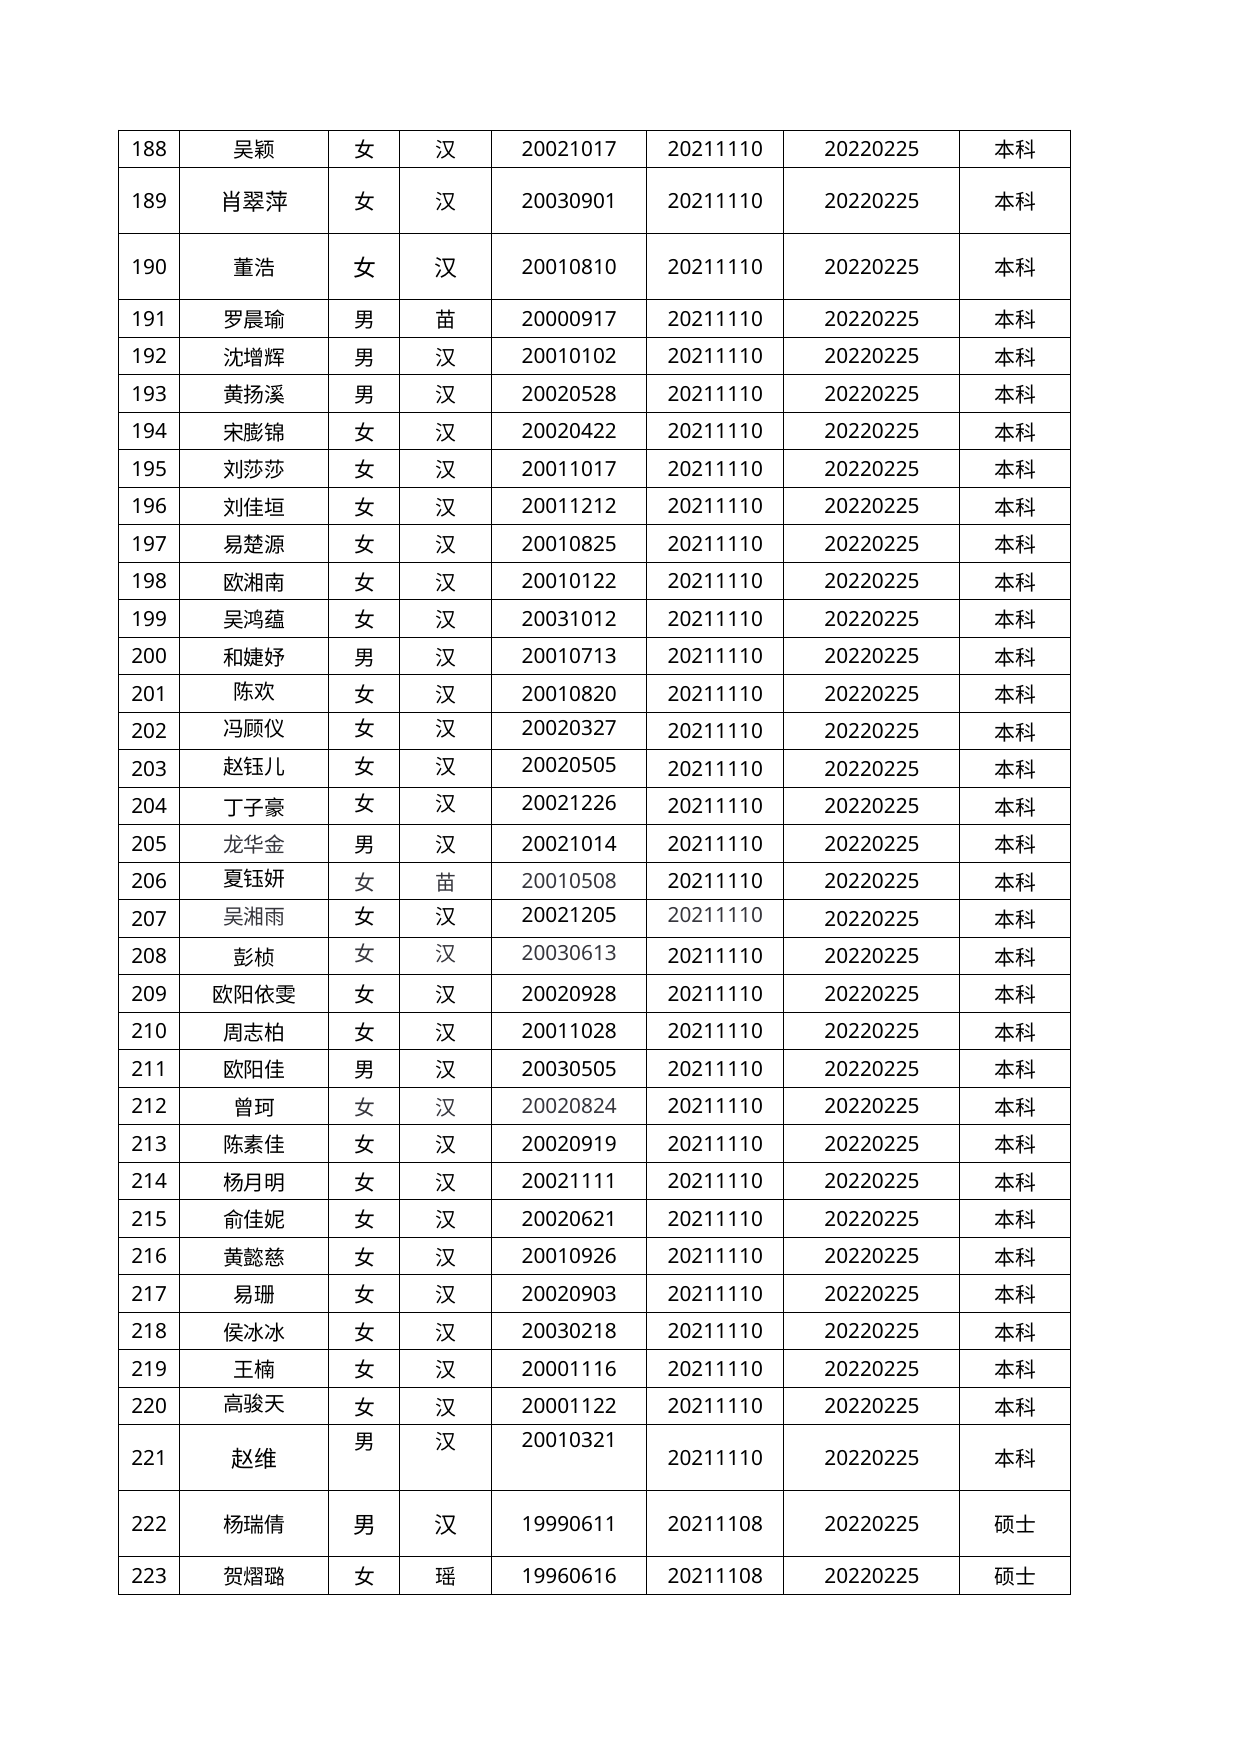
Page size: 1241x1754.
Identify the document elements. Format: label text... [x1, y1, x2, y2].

table_cell 20220225 [784, 131, 959, 167]
table_cell 本科 [960, 488, 1070, 524]
table_cell 女 [329, 863, 399, 899]
table_cell 本科 [960, 563, 1070, 599]
table_cell 本科 [960, 675, 1070, 712]
table_cell 195 [119, 450, 179, 487]
table_cell 20021111 [492, 1163, 646, 1199]
table_cell 汉 [400, 413, 491, 449]
table_cell 20211110 [647, 413, 783, 449]
table_cell 20020928 [492, 975, 646, 1012]
table_cell 女 [329, 563, 399, 599]
table_cell 女 [329, 1088, 399, 1124]
table_cell 杨月明 [180, 1163, 328, 1199]
table_cell 汉 [400, 1491, 491, 1556]
table_cell 贺熠璐 [180, 1557, 328, 1594]
table_cell 216 [119, 1238, 179, 1274]
table_cell 汉 [400, 638, 491, 674]
table_cell 20211110 [647, 638, 783, 674]
table_cell 丁子豪 [180, 788, 328, 824]
table_cell 20211110 [647, 1125, 783, 1162]
table_cell 赵钰儿 [180, 750, 328, 787]
table_cell 本科 [960, 1388, 1070, 1424]
table_cell 20211108 [647, 1557, 783, 1594]
table_cell 汉 [400, 525, 491, 562]
table_cell 龙华金 [180, 825, 328, 862]
table_cell 女 [329, 1163, 399, 1199]
table_cell 20211110 [647, 675, 783, 712]
table_cell 20020824 [492, 1088, 646, 1124]
table_cell 本科 [960, 975, 1070, 1012]
table_cell 20020327 [492, 713, 646, 749]
table_cell 20001116 [492, 1350, 646, 1387]
table_cell 女 [329, 938, 399, 974]
table_cell 198 [119, 563, 179, 599]
table_cell 本科 [960, 450, 1070, 487]
table_cell 本科 [960, 1200, 1070, 1237]
table_cell 本科 [960, 1425, 1070, 1490]
table_cell 19990611 [492, 1491, 646, 1556]
table_cell 本科 [960, 338, 1070, 374]
table_cell 汉 [400, 1275, 491, 1312]
table_cell 20211108 [647, 1491, 783, 1556]
table_cell 20010122 [492, 563, 646, 599]
table_cell 本科 [960, 1050, 1070, 1087]
table_cell 汉 [400, 1200, 491, 1237]
table_cell 20011212 [492, 488, 646, 524]
table_cell 19960616 [492, 1557, 646, 1594]
table_cell 20220225 [784, 863, 959, 899]
table_cell 197 [119, 525, 179, 562]
table_cell 20010825 [492, 525, 646, 562]
table_cell 20010820 [492, 675, 646, 712]
table_cell 20020422 [492, 413, 646, 449]
table_cell 本科 [960, 1013, 1070, 1049]
table_cell 本科 [960, 413, 1070, 449]
table_cell 20211110 [647, 938, 783, 974]
table_cell 189 [119, 168, 179, 233]
table_cell 汉 [400, 375, 491, 412]
table_cell 汉 [400, 975, 491, 1012]
table_cell 女 [329, 1200, 399, 1237]
table_cell 20211110 [647, 1200, 783, 1237]
table_cell 20220225 [784, 938, 959, 974]
table_cell 汉 [400, 788, 491, 824]
table_cell 本科 [960, 1163, 1070, 1199]
table_cell 20021014 [492, 825, 646, 862]
table_cell 男 [329, 638, 399, 674]
table_cell 20211110 [647, 750, 783, 787]
table_cell 汉 [400, 1050, 491, 1087]
table_cell 20220225 [784, 713, 959, 749]
table_cell 204 [119, 788, 179, 824]
table_cell 汉 [400, 938, 491, 974]
table_cell 汉 [400, 488, 491, 524]
table_cell 夏钰妍 [180, 863, 328, 899]
table_cell 221 [119, 1425, 179, 1490]
table_cell 20010508 [492, 863, 646, 899]
table_cell 易楚源 [180, 525, 328, 562]
table_cell 女 [329, 1275, 399, 1312]
table_cell 20220225 [784, 1050, 959, 1087]
table_cell 本科 [960, 713, 1070, 749]
table_cell 20211110 [647, 1425, 783, 1490]
table_cell 20220225 [784, 1350, 959, 1387]
table_cell 20211110 [647, 1050, 783, 1087]
table_cell 女 [329, 413, 399, 449]
table_cell 20220225 [784, 1275, 959, 1312]
table_cell 杨瑞倩 [180, 1491, 328, 1556]
table_cell 218 [119, 1313, 179, 1349]
table_cell 20220225 [784, 1388, 959, 1424]
table_cell 20211110 [647, 525, 783, 562]
table_cell 199 [119, 600, 179, 637]
table_cell 女 [329, 1557, 399, 1594]
table_cell 210 [119, 1013, 179, 1049]
table_cell 20211110 [647, 563, 783, 599]
table_cell 吴湘雨 [180, 900, 328, 937]
table_cell 20211110 [647, 713, 783, 749]
table_cell 20020505 [492, 750, 646, 787]
table_cell 本科 [960, 1238, 1070, 1274]
table_cell 汉 [400, 713, 491, 749]
table_cell 20001122 [492, 1388, 646, 1424]
table_cell 20220225 [784, 975, 959, 1012]
table_cell 俞佳妮 [180, 1200, 328, 1237]
table_cell 汉 [400, 234, 491, 299]
table_cell 男 [329, 1425, 399, 1490]
table_cell 20211110 [647, 788, 783, 824]
table_cell 汉 [400, 1350, 491, 1387]
table_cell 217 [119, 1275, 179, 1312]
table_cell 20030613 [492, 938, 646, 974]
table_cell 冯顾仪 [180, 713, 328, 749]
table_cell 20021226 [492, 788, 646, 824]
table_cell 20030901 [492, 168, 646, 233]
table_cell 汉 [400, 131, 491, 167]
table_cell 女 [329, 1350, 399, 1387]
table_cell 20010102 [492, 338, 646, 374]
table_cell 213 [119, 1125, 179, 1162]
table_cell 本科 [960, 600, 1070, 637]
table_cell 20220225 [784, 1013, 959, 1049]
table_cell 欧湘南 [180, 563, 328, 599]
table_cell 20220225 [784, 1163, 959, 1199]
table_cell 20211110 [647, 600, 783, 637]
table_cell 本科 [960, 750, 1070, 787]
table_cell 本科 [960, 863, 1070, 899]
table_cell 20211110 [647, 234, 783, 299]
table_cell 20211110 [647, 1313, 783, 1349]
table_cell 20211110 [647, 1088, 783, 1124]
table_cell 201 [119, 675, 179, 712]
table_cell 男 [329, 825, 399, 862]
table_cell 硕士 [960, 1491, 1070, 1556]
table_cell 20220225 [784, 1425, 959, 1490]
table_cell 219 [119, 1350, 179, 1387]
table_cell 200 [119, 638, 179, 674]
table_cell 20211110 [647, 338, 783, 374]
table_cell 陈素佳 [180, 1125, 328, 1162]
table_cell 汉 [400, 1125, 491, 1162]
table_cell 女 [329, 975, 399, 1012]
table_cell 硕士 [960, 1557, 1070, 1594]
table_cell 190 [119, 234, 179, 299]
table_cell 20220225 [784, 1088, 959, 1124]
table_cell 193 [119, 375, 179, 412]
table_cell 20220225 [784, 675, 959, 712]
table_cell 203 [119, 750, 179, 787]
table_cell 20220225 [784, 1125, 959, 1162]
table_cell 20220225 [784, 900, 959, 937]
table_cell 男 [329, 338, 399, 374]
table_cell 202 [119, 713, 179, 749]
table_cell 女 [329, 1238, 399, 1274]
table_cell 汉 [400, 1163, 491, 1199]
table_cell 20220225 [784, 234, 959, 299]
table_cell 20211110 [647, 1275, 783, 1312]
table_cell 220 [119, 1388, 179, 1424]
table_cell 汉 [400, 1088, 491, 1124]
table_cell 20211110 [647, 1163, 783, 1199]
table_cell 20000917 [492, 300, 646, 337]
table_cell 黄懿慈 [180, 1238, 328, 1274]
table_cell 194 [119, 413, 179, 449]
table_cell 女 [329, 488, 399, 524]
table_cell 214 [119, 1163, 179, 1199]
table_cell 女 [329, 600, 399, 637]
table_cell 王楠 [180, 1350, 328, 1387]
table_cell 女 [329, 1388, 399, 1424]
table_cell 20211110 [647, 1350, 783, 1387]
table_cell 20011017 [492, 450, 646, 487]
table_cell 女 [329, 675, 399, 712]
table_cell 男 [329, 1050, 399, 1087]
table_cell 女 [329, 131, 399, 167]
table_cell 女 [329, 234, 399, 299]
table_cell 20211110 [647, 1388, 783, 1424]
table_cell 曾珂 [180, 1088, 328, 1124]
table_cell 欧阳依雯 [180, 975, 328, 1012]
table_cell 20211110 [647, 300, 783, 337]
table_cell 苗 [400, 863, 491, 899]
table_cell 20021017 [492, 131, 646, 167]
table_cell 20211110 [647, 488, 783, 524]
table_cell 苗 [400, 300, 491, 337]
table_cell 女 [329, 713, 399, 749]
table_cell 本科 [960, 825, 1070, 862]
table_cell 罗晨瑜 [180, 300, 328, 337]
table_cell 20220225 [784, 488, 959, 524]
table_cell 本科 [960, 1125, 1070, 1162]
table_cell 汉 [400, 1013, 491, 1049]
table_cell 刘佳垣 [180, 488, 328, 524]
table_cell 20220225 [784, 338, 959, 374]
table_cell 易珊 [180, 1275, 328, 1312]
table_cell 汉 [400, 825, 491, 862]
table_cell 20020919 [492, 1125, 646, 1162]
table_cell 刘莎莎 [180, 450, 328, 487]
table_cell 男 [329, 1491, 399, 1556]
table_cell 汉 [400, 338, 491, 374]
table_cell 20220225 [784, 168, 959, 233]
table_cell 彭桢 [180, 938, 328, 974]
table_cell 191 [119, 300, 179, 337]
table_cell 20220225 [784, 1200, 959, 1237]
table_cell 20220225 [784, 1491, 959, 1556]
table_cell 20211110 [647, 450, 783, 487]
table_cell 董浩 [180, 234, 328, 299]
table_cell 20020621 [492, 1200, 646, 1237]
table_cell 20030218 [492, 1313, 646, 1349]
table_cell 20010810 [492, 234, 646, 299]
table_cell 女 [329, 450, 399, 487]
table_cell 20220225 [784, 1238, 959, 1274]
table_cell 本科 [960, 168, 1070, 233]
table_cell 肖翠萍 [180, 168, 328, 233]
table_cell 20220225 [784, 450, 959, 487]
table_cell 20220225 [784, 375, 959, 412]
table_cell 20020528 [492, 375, 646, 412]
table_cell 本科 [960, 131, 1070, 167]
table_cell 男 [329, 300, 399, 337]
table_cell 汉 [400, 1388, 491, 1424]
table_cell 20030505 [492, 1050, 646, 1087]
table_cell 205 [119, 825, 179, 862]
table_cell 汉 [400, 1238, 491, 1274]
table_cell 20211110 [647, 1238, 783, 1274]
table_cell 20220225 [784, 1313, 959, 1349]
table_cell 本科 [960, 375, 1070, 412]
table_cell 本科 [960, 1350, 1070, 1387]
table_cell 女 [329, 525, 399, 562]
table_cell 196 [119, 488, 179, 524]
table_cell 20211110 [647, 863, 783, 899]
table_cell 吴鸿蕴 [180, 600, 328, 637]
table_cell 212 [119, 1088, 179, 1124]
table_cell 20220225 [784, 638, 959, 674]
table_cell 222 [119, 1491, 179, 1556]
table_cell 20211110 [647, 900, 783, 937]
table_cell 本科 [960, 234, 1070, 299]
table_cell 20020903 [492, 1275, 646, 1312]
table_cell 20220225 [784, 825, 959, 862]
table_cell 20220225 [784, 563, 959, 599]
table_cell 20010713 [492, 638, 646, 674]
table_cell 瑶 [400, 1557, 491, 1594]
table_cell 吴颖 [180, 131, 328, 167]
table_cell 20220225 [784, 525, 959, 562]
table_cell 本科 [960, 900, 1070, 937]
table_cell 192 [119, 338, 179, 374]
table_cell 20211110 [647, 168, 783, 233]
table_cell 20220225 [784, 750, 959, 787]
table_cell 20211110 [647, 825, 783, 862]
table_cell 周志柏 [180, 1013, 328, 1049]
table_cell 209 [119, 975, 179, 1012]
table_cell 男 [329, 375, 399, 412]
table_cell 本科 [960, 938, 1070, 974]
table_cell 汉 [400, 750, 491, 787]
table_cell 赵维 [180, 1425, 328, 1490]
table_cell 女 [329, 1313, 399, 1349]
table_cell 20010321 [492, 1425, 646, 1490]
table_cell 女 [329, 900, 399, 937]
table_cell 汉 [400, 1425, 491, 1490]
table_cell 汉 [400, 168, 491, 233]
table_cell 本科 [960, 1313, 1070, 1349]
table_cell 20211110 [647, 375, 783, 412]
table_cell 女 [329, 168, 399, 233]
table_cell 宋膨锦 [180, 413, 328, 449]
table_cell 汉 [400, 1313, 491, 1349]
table_cell 女 [329, 750, 399, 787]
table_cell 本科 [960, 300, 1070, 337]
table_cell 本科 [960, 638, 1070, 674]
table_cell 本科 [960, 525, 1070, 562]
table_cell 汉 [400, 600, 491, 637]
table_cell 女 [329, 1125, 399, 1162]
table_cell 223 [119, 1557, 179, 1594]
table_cell 本科 [960, 1275, 1070, 1312]
table_cell 20211110 [647, 131, 783, 167]
table_cell 本科 [960, 788, 1070, 824]
table_cell 20220225 [784, 413, 959, 449]
table_cell 欧阳佳 [180, 1050, 328, 1087]
table_cell 汉 [400, 900, 491, 937]
table_cell 20220225 [784, 788, 959, 824]
table_cell 侯冰冰 [180, 1313, 328, 1349]
table_cell 汉 [400, 450, 491, 487]
table_cell 20010926 [492, 1238, 646, 1274]
table_cell 和婕妤 [180, 638, 328, 674]
table_cell 女 [329, 788, 399, 824]
table_cell 188 [119, 131, 179, 167]
table_cell 汉 [400, 675, 491, 712]
table_cell 女 [329, 1013, 399, 1049]
table_cell 20021205 [492, 900, 646, 937]
table_cell 本科 [960, 1088, 1070, 1124]
table_cell 汉 [400, 563, 491, 599]
table_cell 206 [119, 863, 179, 899]
table_cell 20211110 [647, 975, 783, 1012]
table_cell 沈增辉 [180, 338, 328, 374]
table_cell 20011028 [492, 1013, 646, 1049]
table_cell 20220225 [784, 300, 959, 337]
table_cell 20211110 [647, 1013, 783, 1049]
table_cell 215 [119, 1200, 179, 1237]
table_cell 211 [119, 1050, 179, 1087]
table_cell 高骏天 [180, 1388, 328, 1424]
table_cell 207 [119, 900, 179, 937]
table_cell 20220225 [784, 1557, 959, 1594]
table_cell 黄扬溪 [180, 375, 328, 412]
table_cell 陈欢 [180, 675, 328, 712]
table_cell 20031012 [492, 600, 646, 637]
table_cell 208 [119, 938, 179, 974]
table_cell 20220225 [784, 600, 959, 637]
